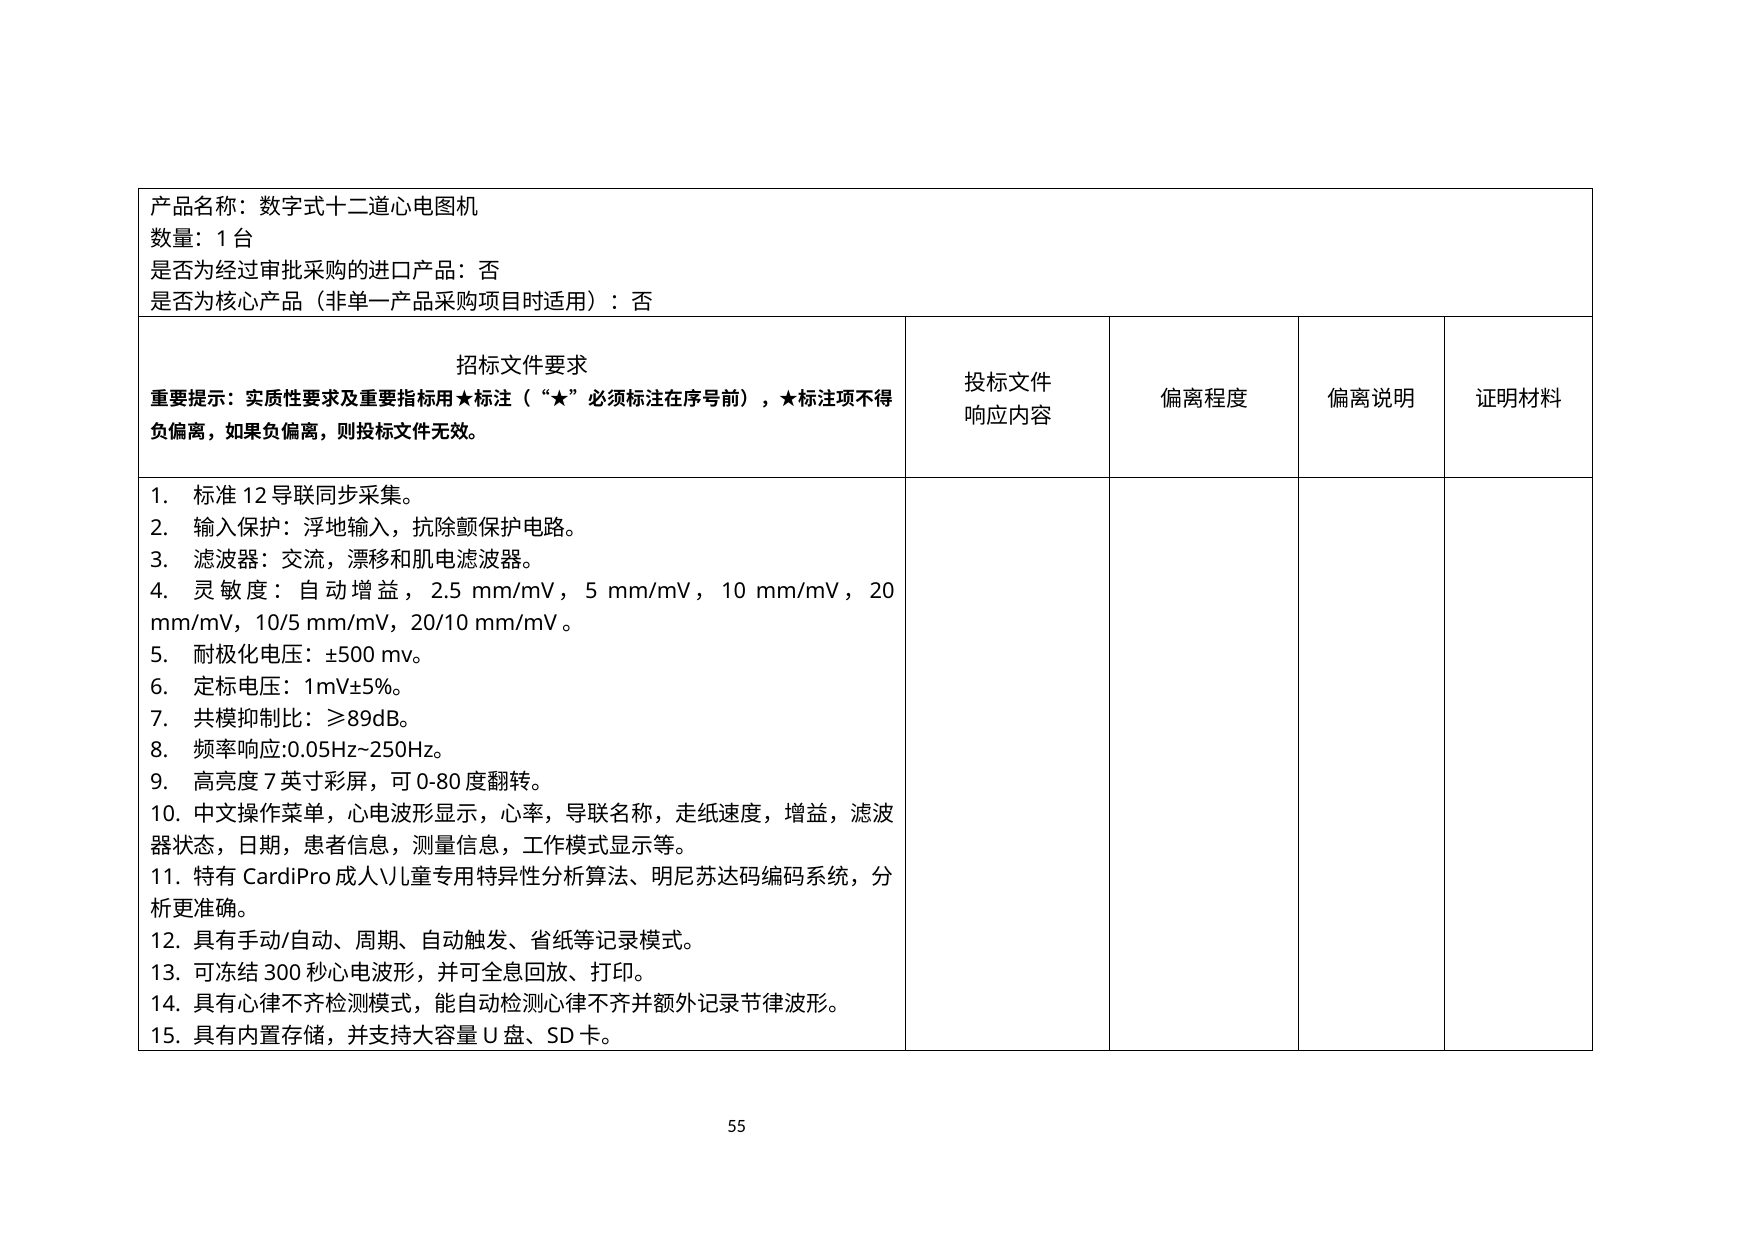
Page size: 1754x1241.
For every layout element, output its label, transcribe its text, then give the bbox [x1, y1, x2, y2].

table_cell 偏离说明 [1299, 317, 1444, 477]
table_cell [1299, 478, 1444, 1050]
table_cell [1445, 478, 1592, 1050]
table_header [139, 189, 1592, 316]
table_cell [906, 478, 1109, 1050]
table_cell 偏离程度 [1110, 317, 1298, 477]
table_cell [1110, 478, 1298, 1050]
table_cell 招标文件要求 重要提示：实质性要求及重要指标用★标注（“★”必须标注在序号前），★标注项不得负偏离，如果负偏离，则投标文件无效。 [139, 317, 905, 477]
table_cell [139, 478, 905, 1050]
table_cell 投标文件 响应内容 [906, 317, 1109, 477]
table_cell 证明材料 [1445, 317, 1592, 477]
